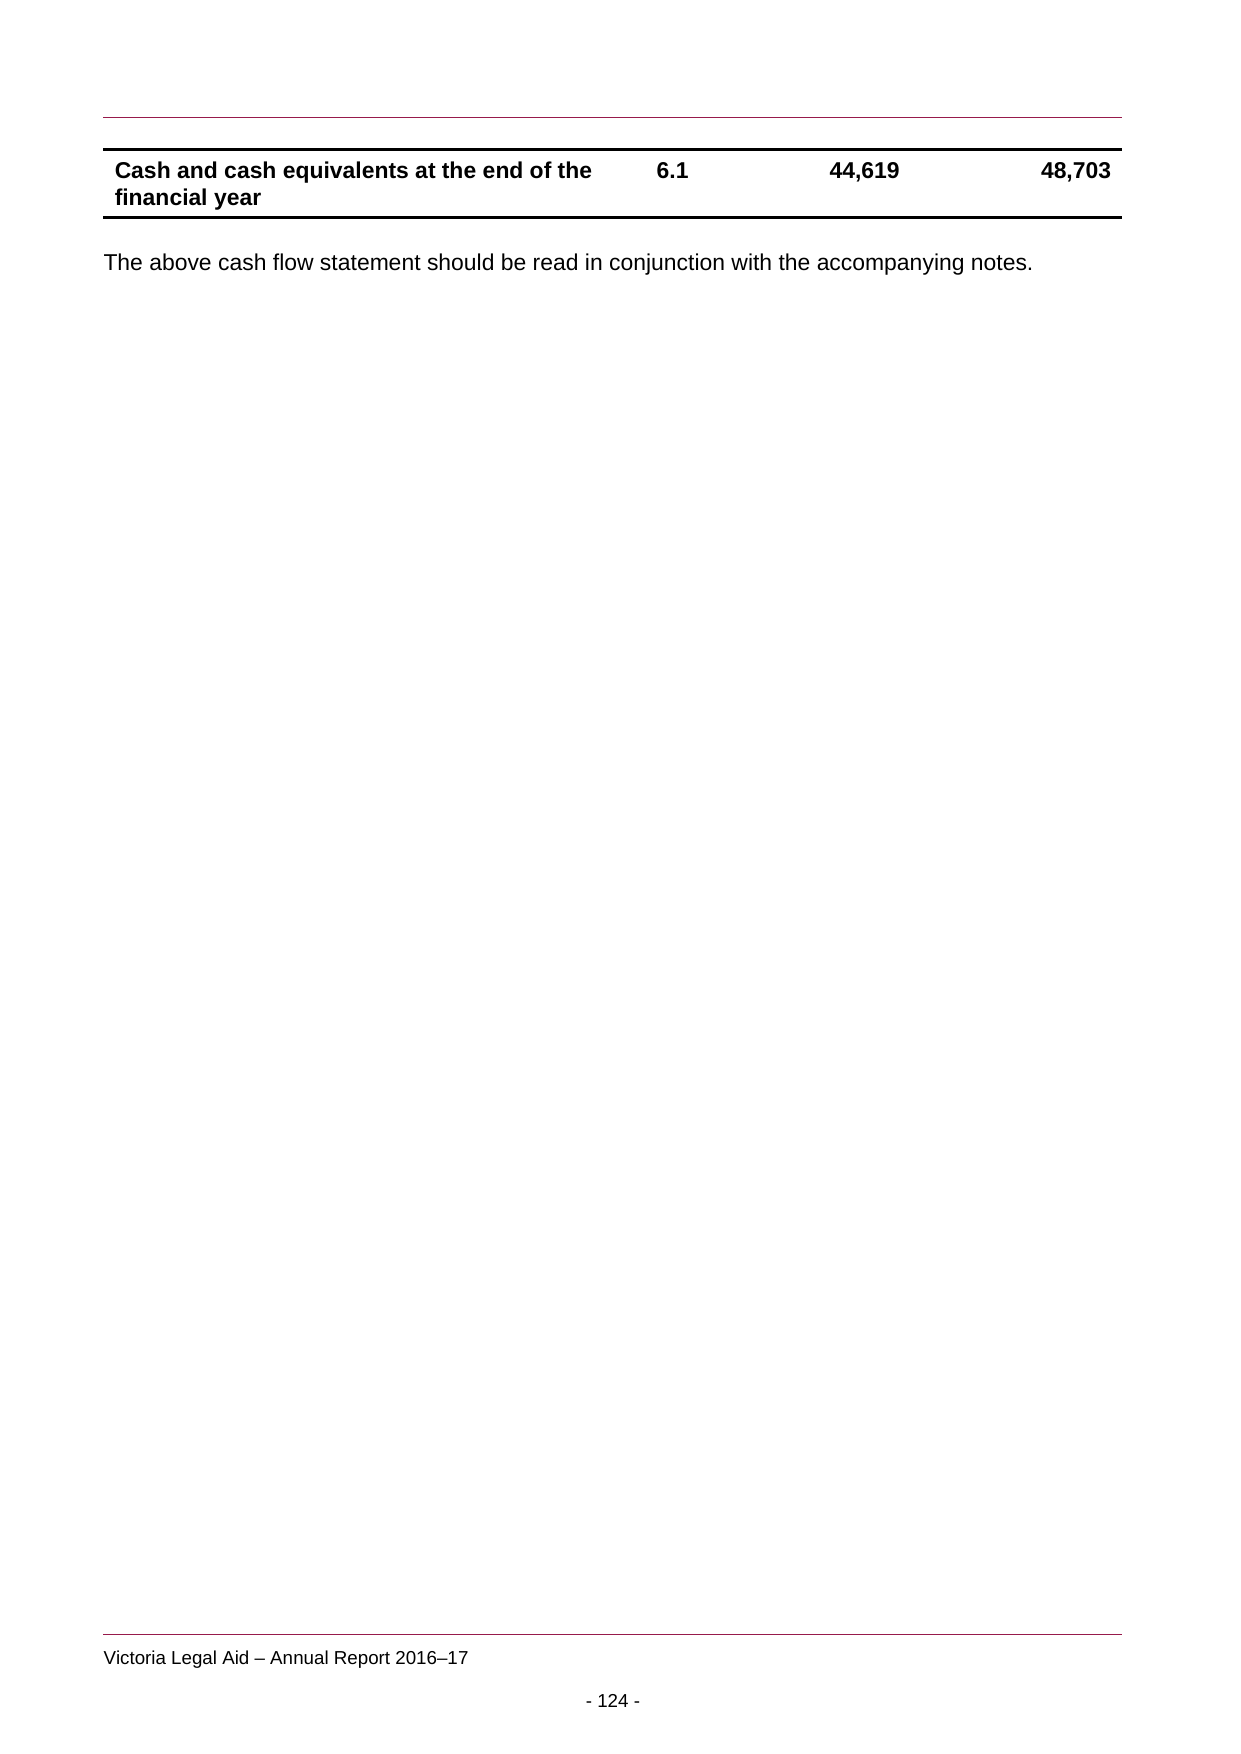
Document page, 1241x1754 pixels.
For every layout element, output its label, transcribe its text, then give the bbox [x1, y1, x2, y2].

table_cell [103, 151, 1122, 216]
text The above cash flow statement should be read in conjunction with the accompanying notes. [103, 244, 1122, 275]
